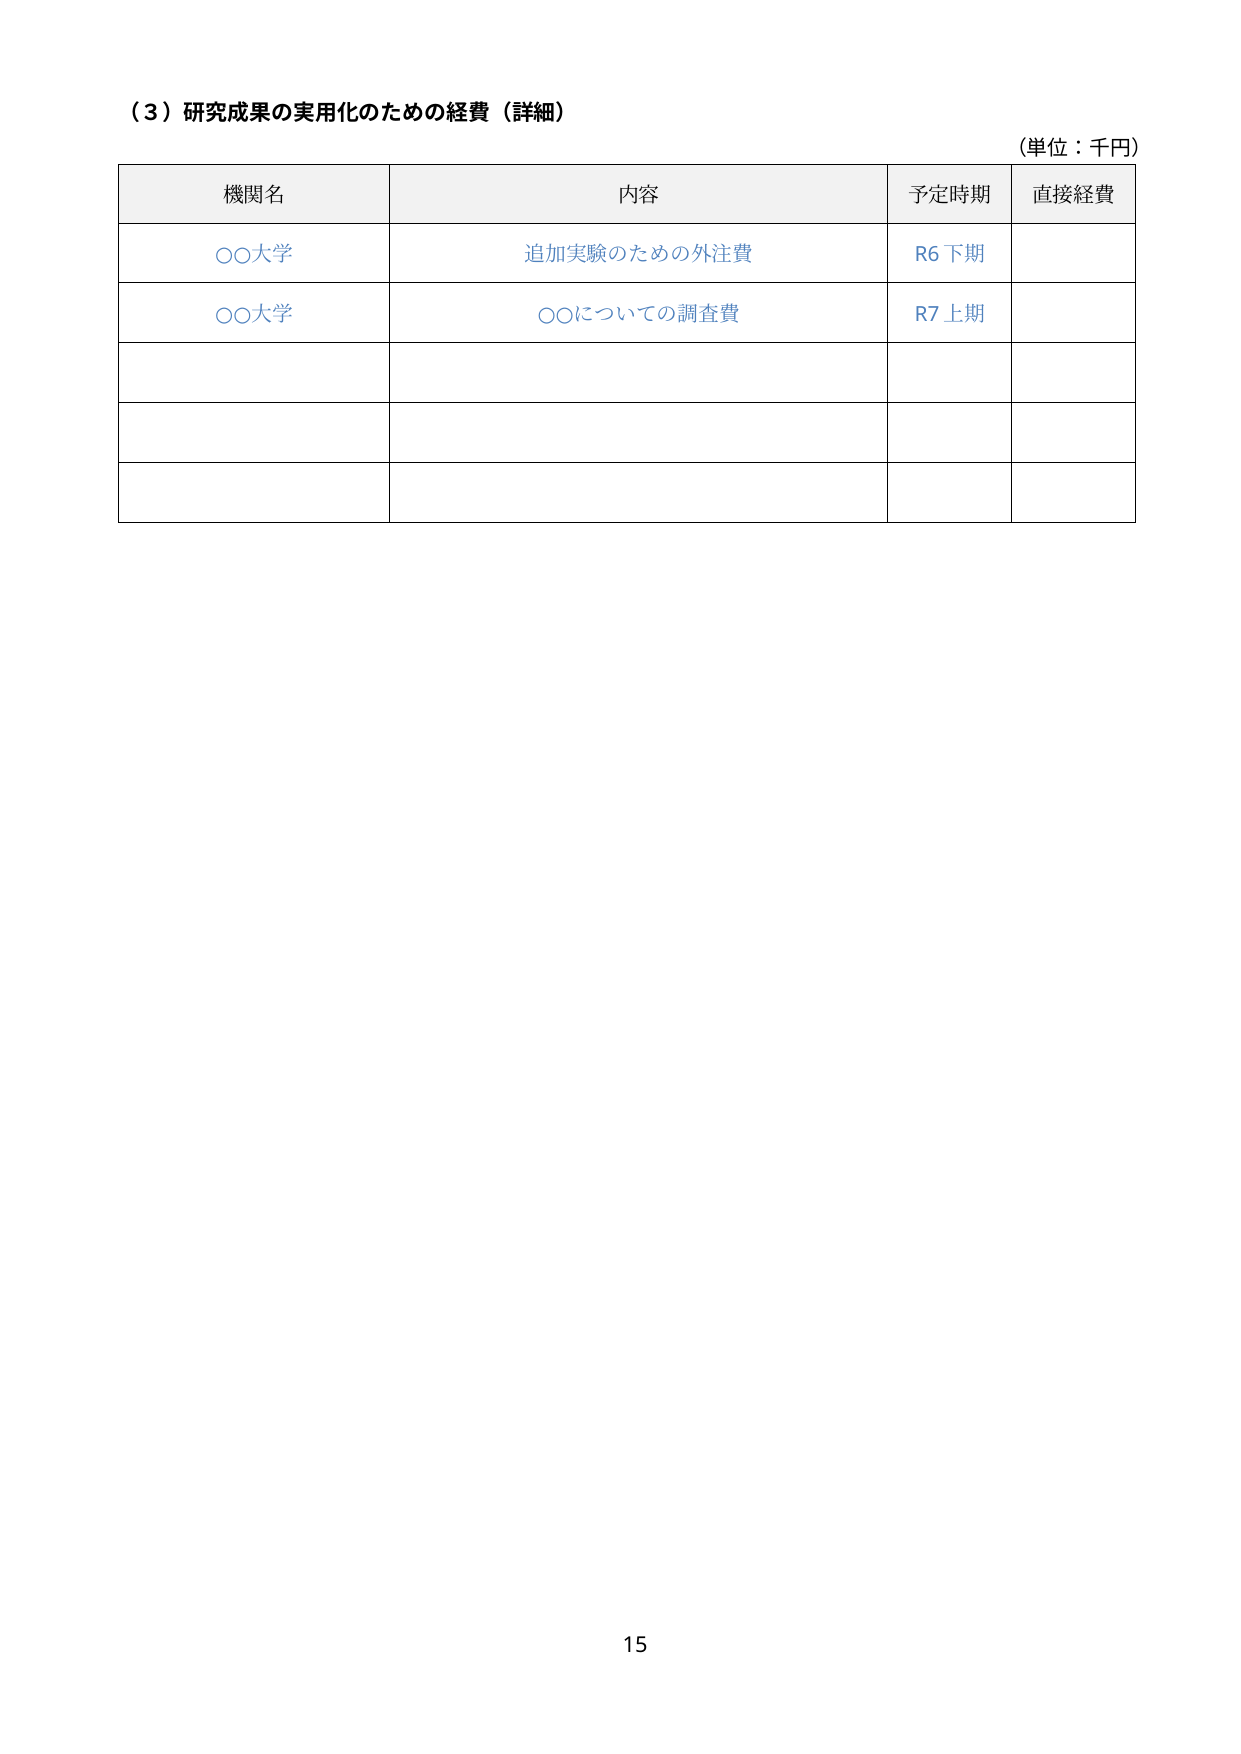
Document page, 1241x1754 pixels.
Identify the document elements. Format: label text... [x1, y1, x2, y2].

table_cell [119, 463, 389, 522]
table_cell [1012, 343, 1135, 402]
table_cell [1012, 463, 1135, 522]
table_cell ○○大学 [119, 283, 389, 342]
table_cell [390, 403, 887, 462]
table_cell [888, 403, 1011, 462]
table_header 直接経費 [1012, 165, 1135, 223]
table_cell [119, 343, 389, 402]
text （単位：千円） [118, 128, 1152, 164]
table_cell [888, 343, 1011, 402]
table_cell [119, 403, 389, 462]
subtitle （３）研究成果の実用化のための経費（詳細） [118, 90, 1152, 128]
table_cell ○○についての調査費 [390, 283, 887, 342]
table_cell R6下期 [888, 224, 1011, 282]
table_cell [888, 463, 1011, 522]
table_cell R7上期 [888, 283, 1011, 342]
table_cell ○○大学 [119, 224, 389, 282]
table_header 内容 [390, 165, 887, 223]
table_cell [1012, 224, 1135, 282]
table_header 機関名 [119, 165, 389, 223]
table_cell [390, 343, 887, 402]
table_cell 追加実験のための外注費 [390, 224, 887, 282]
table_cell [1012, 403, 1135, 462]
table_header 予定時期 [888, 165, 1011, 223]
table_cell [1012, 283, 1135, 342]
table_cell [390, 463, 887, 522]
